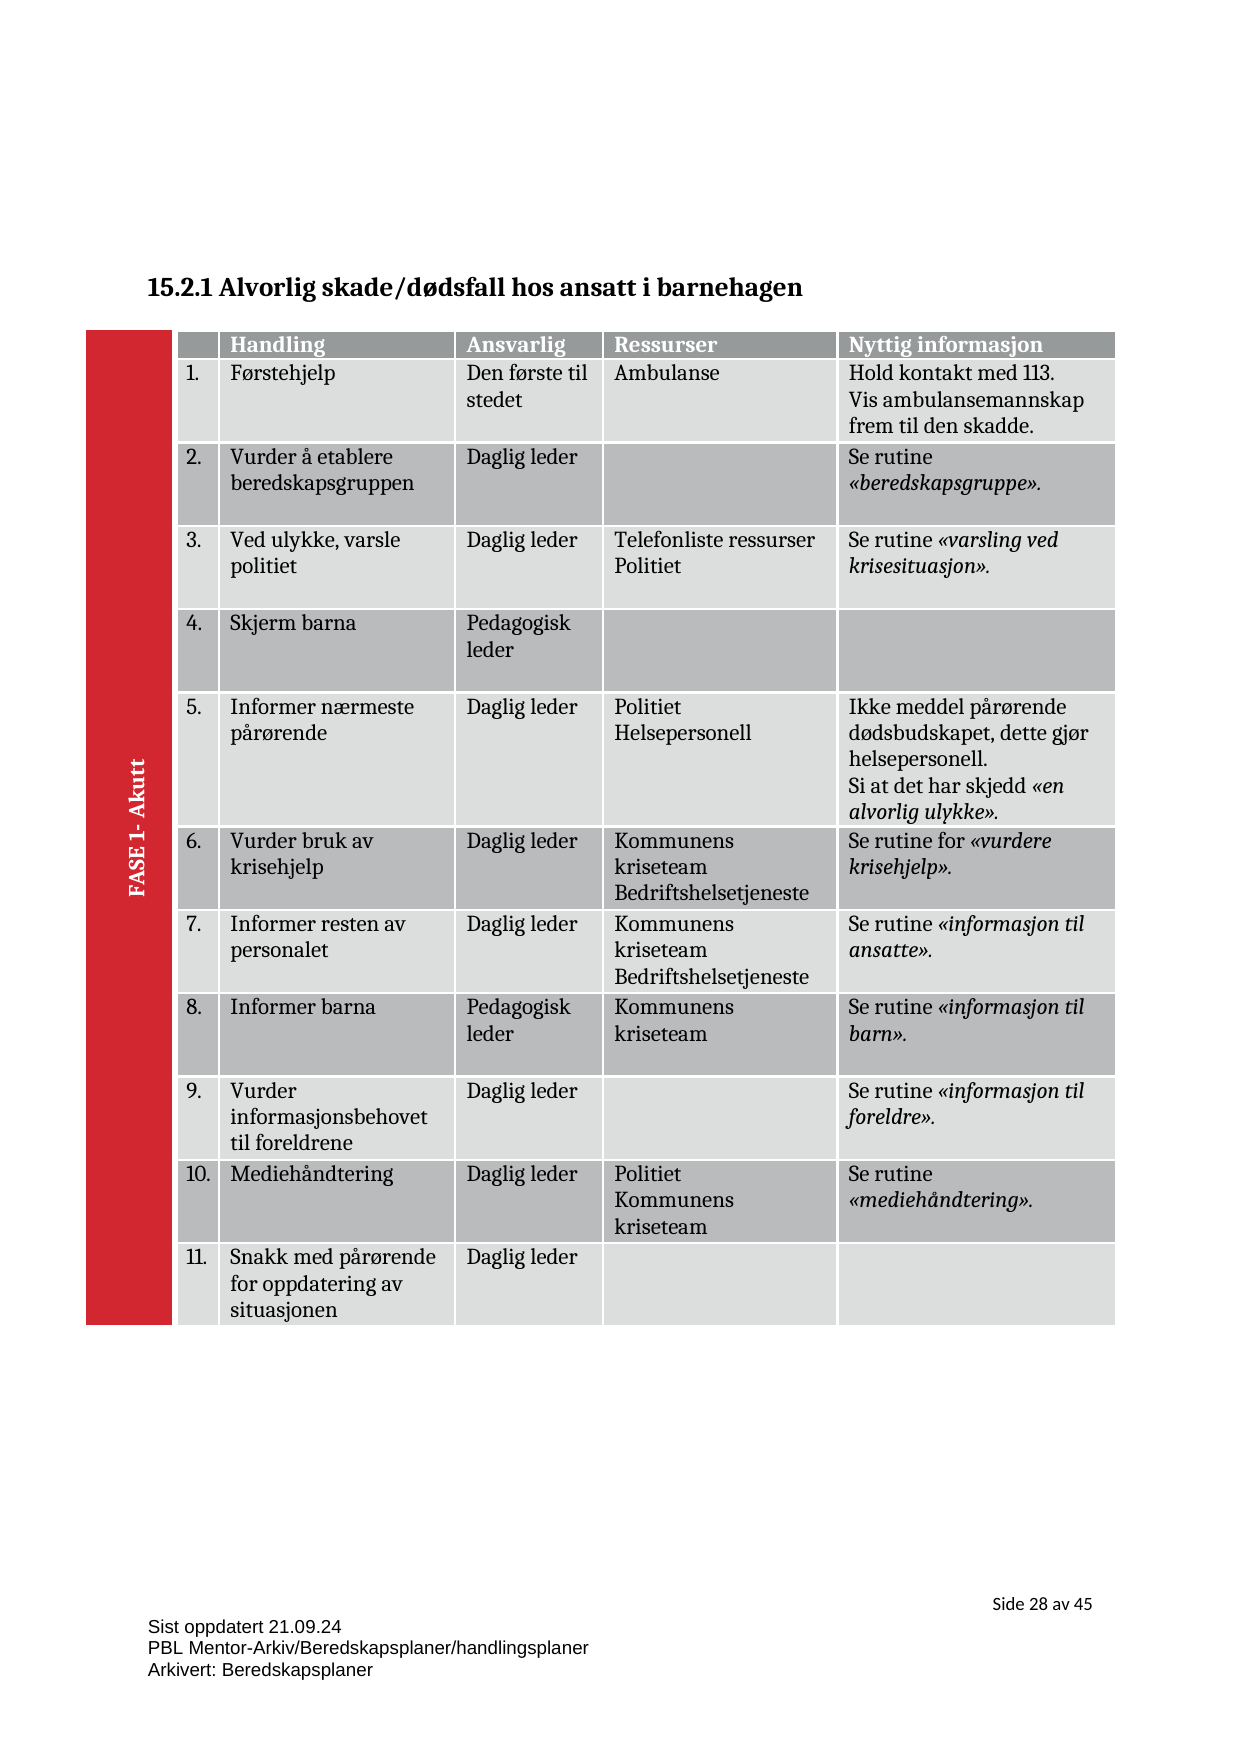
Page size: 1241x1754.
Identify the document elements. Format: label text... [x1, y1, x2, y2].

table_cell [604, 610, 836, 691]
table_cell Daglig leder [456, 828, 602, 909]
table_cell Daglig leder [456, 1244, 602, 1325]
table_cell Se rutine for «vurdere krisehjelp». [839, 828, 1115, 909]
table_cell [178, 911, 218, 992]
table_cell Den første til stedet [456, 360, 602, 441]
table_cell Informer barna [220, 994, 454, 1075]
table_cell Pedagogisk leder [456, 994, 602, 1075]
table_cell Kommunens kriseteam Bedriftshelsetjeneste [604, 911, 836, 992]
table_cell Førstehjelp [220, 360, 454, 441]
table_cell [604, 1244, 836, 1325]
table_cell Daglig leder [456, 527, 602, 608]
table_cell [178, 527, 218, 608]
table_cell [178, 694, 218, 825]
table_cell [604, 1078, 836, 1159]
table_header Ressurser [604, 332, 836, 358]
table_header Nyttig informasjon [839, 332, 1115, 358]
table_cell Politiet Kommunens kriseteam [604, 1161, 836, 1242]
table_cell [839, 1244, 1115, 1325]
table_cell Se rutine «mediehåndtering». [839, 1161, 1115, 1242]
table_cell Kommunens kriseteam Bedriftshelsetjeneste [604, 828, 836, 909]
table_cell Skjerm barna [220, 610, 454, 691]
table_header Handling [220, 332, 454, 358]
table_cell [604, 444, 836, 525]
table_cell Mediehåndtering [220, 1161, 454, 1242]
table_cell Vurder å etablere beredskapsgruppen [220, 444, 454, 525]
table_cell [178, 994, 218, 1075]
table_cell Se rutine «varsling ved krisesituasjon». [839, 527, 1115, 608]
table_cell [178, 610, 218, 691]
table_cell Se rutine «informasjon til foreldre». [839, 1078, 1115, 1159]
table_cell Vurder informasjonsbehovet til foreldrene [220, 1078, 454, 1159]
table_cell Daglig leder [456, 444, 602, 525]
table_header Ansvarlig [456, 332, 602, 358]
table_cell Se rutine «informasjon til barn». [839, 994, 1115, 1075]
table_header [178, 332, 218, 358]
table_cell Se rutine «informasjon til ansatte». [839, 911, 1115, 992]
table_cell Ved ulykke, varsle politiet [220, 527, 454, 608]
table_cell Snakk med pårørende for oppdatering av situasjonen [220, 1244, 454, 1325]
table_cell Daglig leder [456, 1078, 602, 1159]
table_cell [178, 828, 218, 909]
text 15.2.1 Alvorlig skade/dødsfall hos ansatt i barnehagen [148, 272, 1093, 303]
table_cell [178, 444, 218, 525]
table_cell [178, 1244, 218, 1325]
table_cell [178, 360, 218, 441]
table_cell Daglig leder [456, 911, 602, 992]
table_cell Telefonliste ressurser Politiet [604, 527, 836, 608]
table_cell Ikke meddel pårørende dødsbudskapet, dette gjør helsepersonell. Si at det har skjedd «en alvorlig ulykke». [839, 694, 1115, 825]
table_cell Ambulanse [604, 360, 836, 441]
table_cell Daglig leder [456, 1161, 602, 1242]
table_cell Informer nærmeste pårørende [220, 694, 454, 825]
table_header FASE 1- Akutt [86, 330, 172, 1325]
table_cell [178, 1078, 218, 1159]
table_cell Pedagogisk leder [456, 610, 602, 691]
table_cell Vurder bruk av krisehjelp [220, 828, 454, 909]
table_cell Se rutine «beredskapsgruppe». [839, 444, 1115, 525]
table_cell [178, 1161, 218, 1242]
table_cell Hold kontakt med 113. Vis ambulansemannskap frem til den skadde. [839, 360, 1115, 441]
table_cell [839, 610, 1115, 691]
table_cell Kommunens kriseteam [604, 994, 836, 1075]
table_cell Informer resten av personalet [220, 911, 454, 992]
table_cell Politiet Helsepersonell [604, 694, 836, 825]
table_cell Daglig leder [456, 694, 602, 825]
